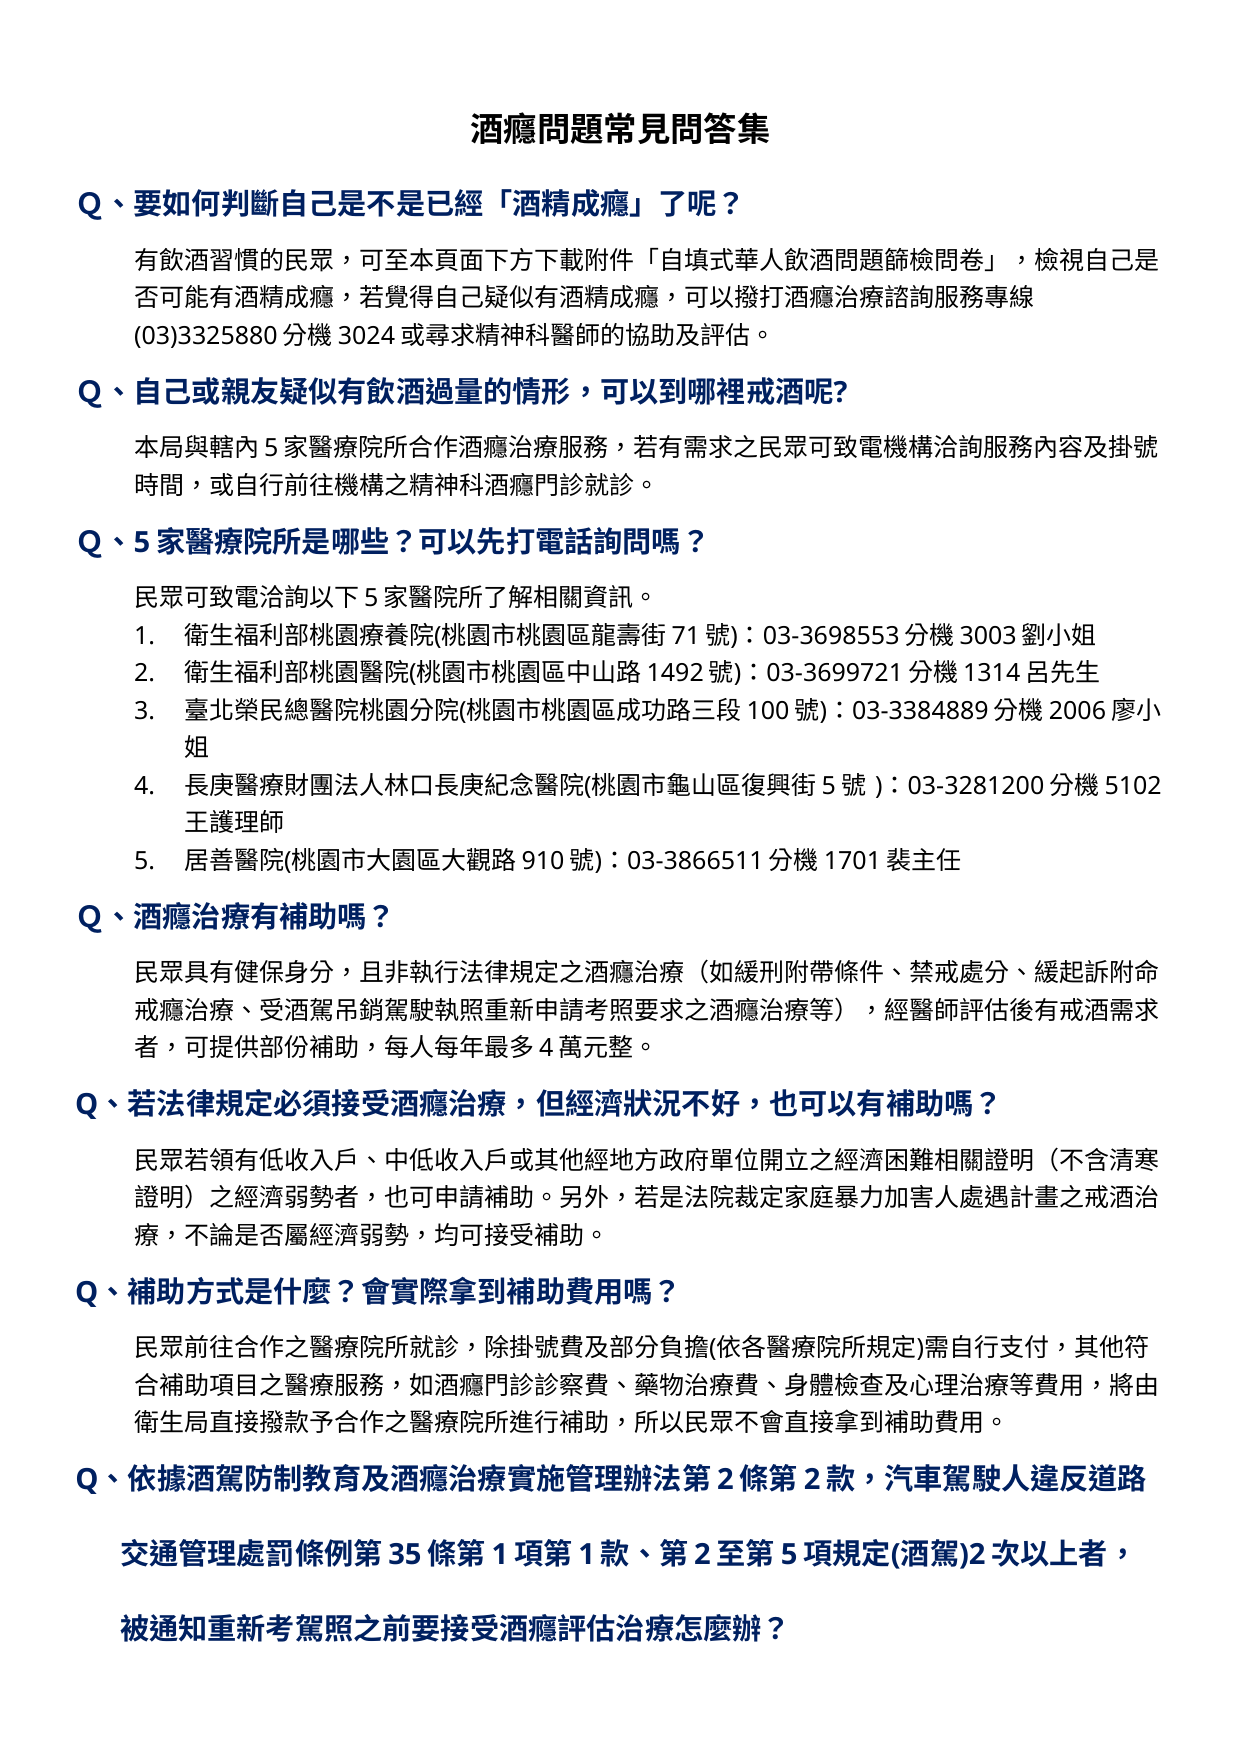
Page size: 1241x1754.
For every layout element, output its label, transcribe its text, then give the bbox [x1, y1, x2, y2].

text 本局與轄內5家醫療院所合作酒癮治療服務，若有需求之民眾可致電機構洽詢服務內容及掛號時間，或自行前往機構之精神科酒癮門診就診。 [134, 427, 1165, 502]
text 民眾具有健保身分，且非執行法律規定之酒癮治療（如緩刑附帶條件、禁戒處分、緩起訴附命戒癮治療、受酒駕吊銷駕駛執照重新申請考照要求之酒癮治療等），經醫師評估後有戒酒需求者，可提供部份補助，每人每年最多4萬元整。 [134, 952, 1165, 1064]
list 長庚醫療財團法人林口長庚紀念醫院(桃園市龜山區復興街5號 )：03-3281200分機5102王護理師 [134, 764, 1165, 839]
text 民眾可致電洽詢以下5家醫院所了解相關資訊。 [134, 577, 1165, 614]
text Ｑ、酒癮治療有補助嗎？ [75, 877, 1165, 952]
list 衛生福利部桃園療養院(桃園市桃園區龍壽街71號)：03-3698553分機3003劉小姐 [134, 614, 1165, 652]
text 有飲酒習慣的民眾，可至本頁面下方下載附件「自填式華人飲酒問題篩檢問卷」，檢視自己是否可能有酒精成癮，若覺得自己疑似有酒精成癮，可以撥打酒癮治療諮詢服務專線(03)3325880分機3024或尋求精神科醫師的協助及評估。 [134, 239, 1165, 352]
text Q、補助方式是什麼？會實際拿到補助費用嗎？ [75, 1252, 1165, 1327]
list 衛生福利部桃園醫院(桃園市桃園區中山路1492號)：03-3699721分機1314呂先生 [134, 652, 1165, 689]
text Q、若法律規定必須接受酒癮治療，但經濟狀況不好，也可以有補助嗎？ [75, 1064, 1165, 1139]
text Ｑ、5家醫療院所是哪些？可以先打電話詢問嗎？ [75, 502, 1240, 577]
text Ｑ、自己或親友疑似有飲酒過量的情形，可以到哪裡戒酒呢? [75, 352, 1240, 427]
text 酒癮問題常見問答集 [75, 89, 1165, 164]
text Ｑ、要如何判斷自己是不是已經「酒精成癮」了呢？ [75, 164, 1165, 239]
text Q、依據酒駕防制教育及酒癮治療實施管理辦法第2條第2款，汽車駕駛人違反道路交通管理處罰條例第35條第1項第1款、第2至第5項規定(酒駕)2次以上者，被通知重新考駕照之前要接受酒癮評估治療怎麼辦？ [75, 1439, 1165, 1664]
text 民眾若領有低收入戶、中低收入戶或其他經地方政府單位開立之經濟困難相關證明（不含清寒證明）之經濟弱勢者，也可申請補助。另外，若是法院裁定家庭暴力加害人處遇計畫之戒酒治療，不論是否屬經濟弱勢，均可接受補助。 [134, 1139, 1165, 1252]
list 居善醫院(桃園市大園區大觀路910號)：03-3866511分機1701裴主任 [134, 839, 1165, 877]
text 民眾前往合作之醫療院所就診，除掛號費及部分負擔(依各醫療院所規定)需自行支付，其他符合補助項目之醫療服務，如酒癮門診診察費、藥物治療費、身體檢查及心理治療等費用，將由衛生局直接撥款予合作之醫療院所進行補助，所以民眾不會直接拿到補助費用。 [134, 1327, 1165, 1439]
list 臺北榮民總醫院桃園分院(桃園市桃園區成功路三段100號)：03-3384889分機2006廖小姐 [134, 689, 1165, 764]
